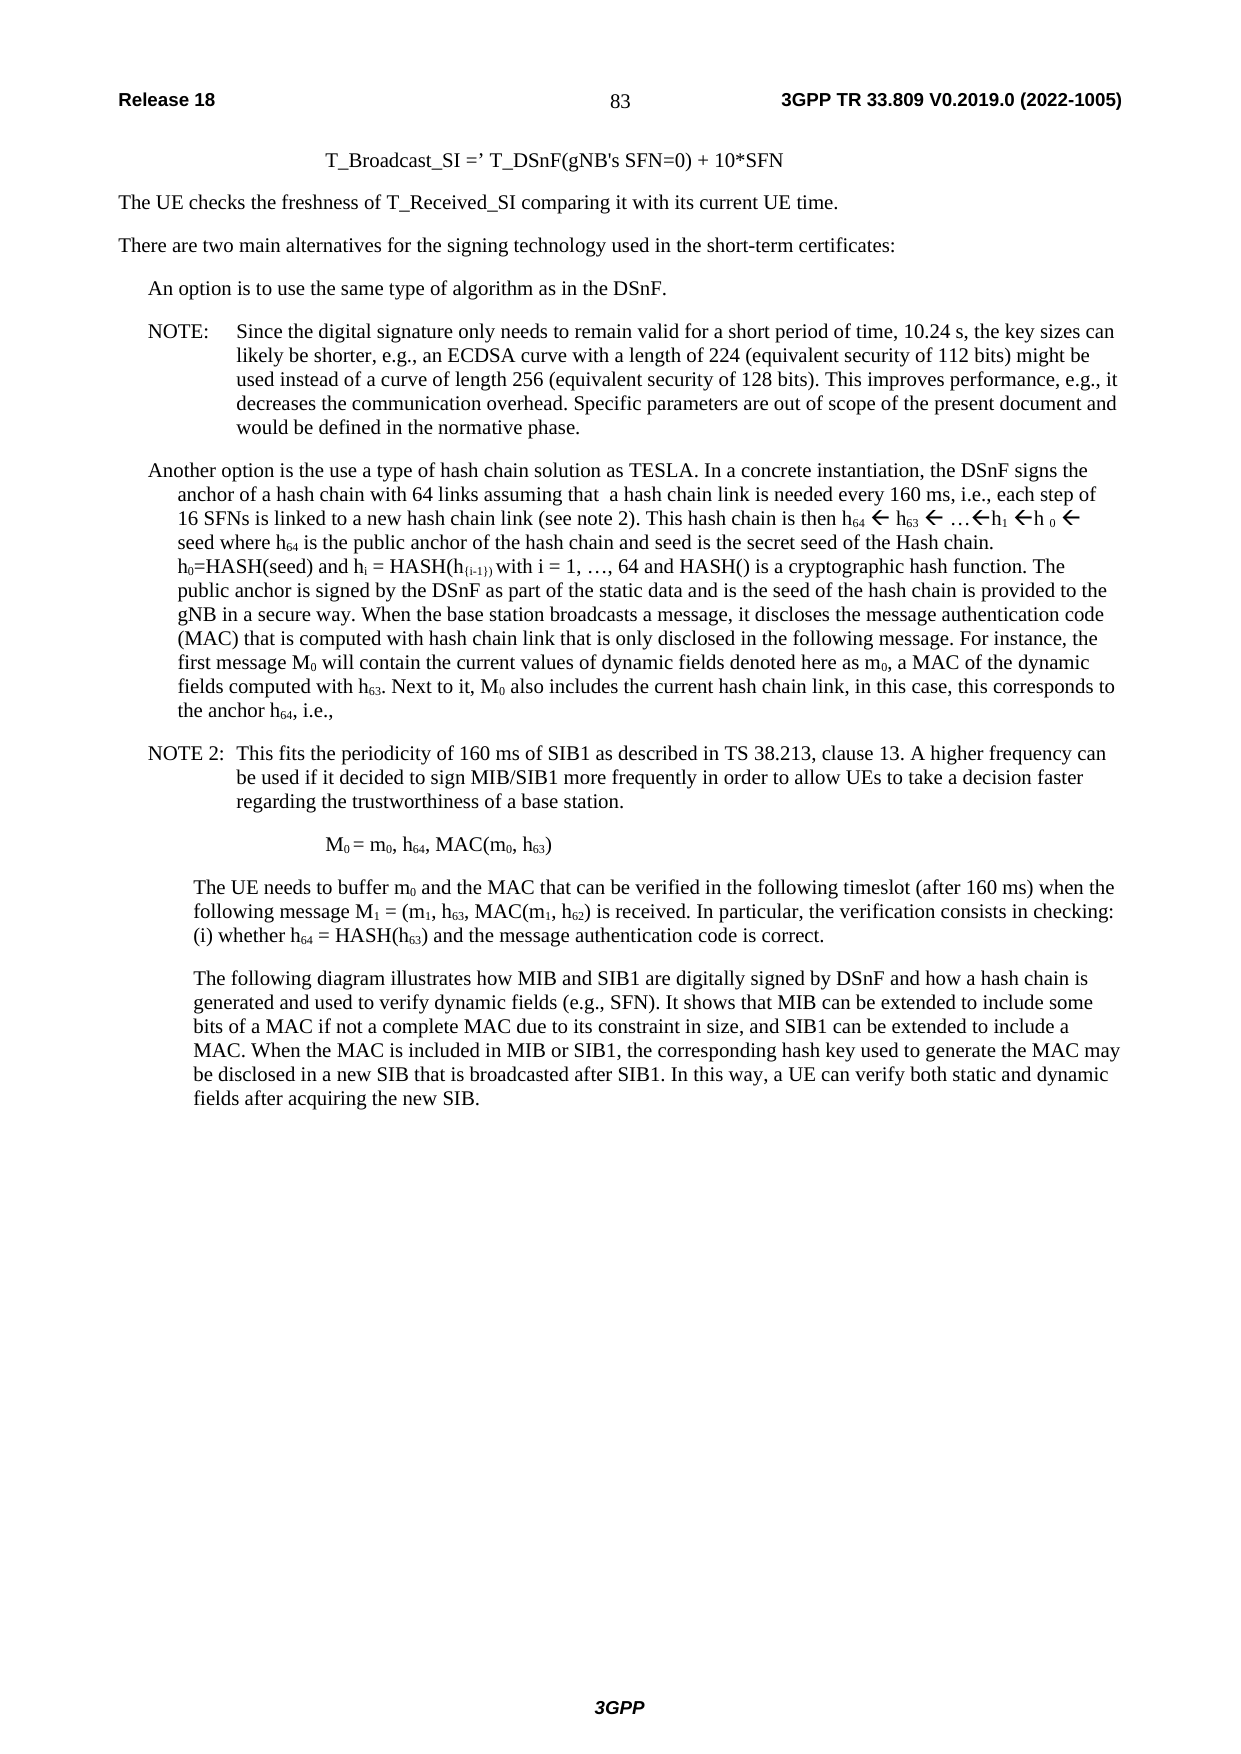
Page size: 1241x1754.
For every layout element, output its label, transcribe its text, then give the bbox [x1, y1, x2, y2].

text The UE needs to buffer m0 and the MAC that can be verified in the following timeslot (after 160 ms) when the following message M1 = (m1, h63, MAC(m1, h62) is received. In particular, the verification consists in checking: (i) whether h64 = HASH(h63) and the message authentication code is correct. [193, 875, 1122, 947]
text An option is to use the same type of algorithm as in the DSnF. [148, 276, 1122, 300]
text T_Broadcast_SI T_DSnF(gNB's SFN=0) + 10*SFN [296, 147, 1122, 172]
text M0 = m0, h64, MAC(m0, h63) [296, 832, 1122, 856]
text The following diagram illustrates how MIB and SIB1 are digitally signed by DSnF and how a hash chain is generated and used to verify dynamic fields (e.g., SFN). It shows that MIB can be extended to include some bits of a MAC if not a complete MAC due to its constraint in size, and SIB1 can be extended to include a MAC. When the MAC is included in MIB or SIB1, the corresponding hash key used to generate the MAC may be disclosed in a new SIB that is broadcasted after SIB1. In this way, a UE can verify both static and dynamic fields after acquiring the new SIB. [193, 966, 1122, 1110]
text NOTE: Since the digital signature only needs to remain valid for a short period of time, 10.24 s, the key sizes can likely be shorter, e.g., an ECDSA curve with a length of 224 (equivalent security of 112 bits) might be used instead of a curve of length 256 (equivalent security of 128 bits). This improves performance, e.g., it decreases the communication overhead. Specific parameters are out of scope of the present document and would be defined in the normative phase. [148, 319, 1122, 439]
text There are two main alternatives for the signing technology used in the short-term certificates: [118, 233, 1122, 257]
text NOTE 2: This fits the periodicity of 160 ms of SIB1 as described in TS 38.213, clause 13. A higher frequency can be used if it decided to sign MIB/SIB1 more frequently in order to allow UEs to take a decision faster regarding the trustworthiness of a base station. [148, 741, 1122, 813]
text Another option is the use a type of hash chain solution as TESLA. In a concrete instantiation, the DSnF signs the anchor of a hash chain with 64 links assuming that a hash chain link is needed every 160 ms, i.e., each step of 16 SFNs is linked to a new hash chain link (see note 2). This hash chain is then h64 h63 …h1 h 0 seed where h64 is the public anchor of the hash chain and seed is the secret seed of the Hash chain. h0=HASH(seed) and hi = HASH(h{i-1}) with i = 1, …, 64 and HASH() is a cryptographic hash function. The public anchor is signed by the DSnF as part of the static data and is the seed of the hash chain is provided to the gNB in a secure way. When the base station broadcasts a message, it discloses the message authentication code (MAC) that is computed with hash chain link that is only disclosed in the following message. For instance, the first message M0 will contain the current values of dynamic fields denoted here as m0, a MAC of the dynamic fields computed with h63. Next to it, M0 also includes the current hash chain link, in this case, this corresponds to the anchor h64, i.e., [148, 458, 1122, 722]
text The UE checks the freshness of T_Received_SI comparing it with its current UE time. [118, 190, 1122, 214]
